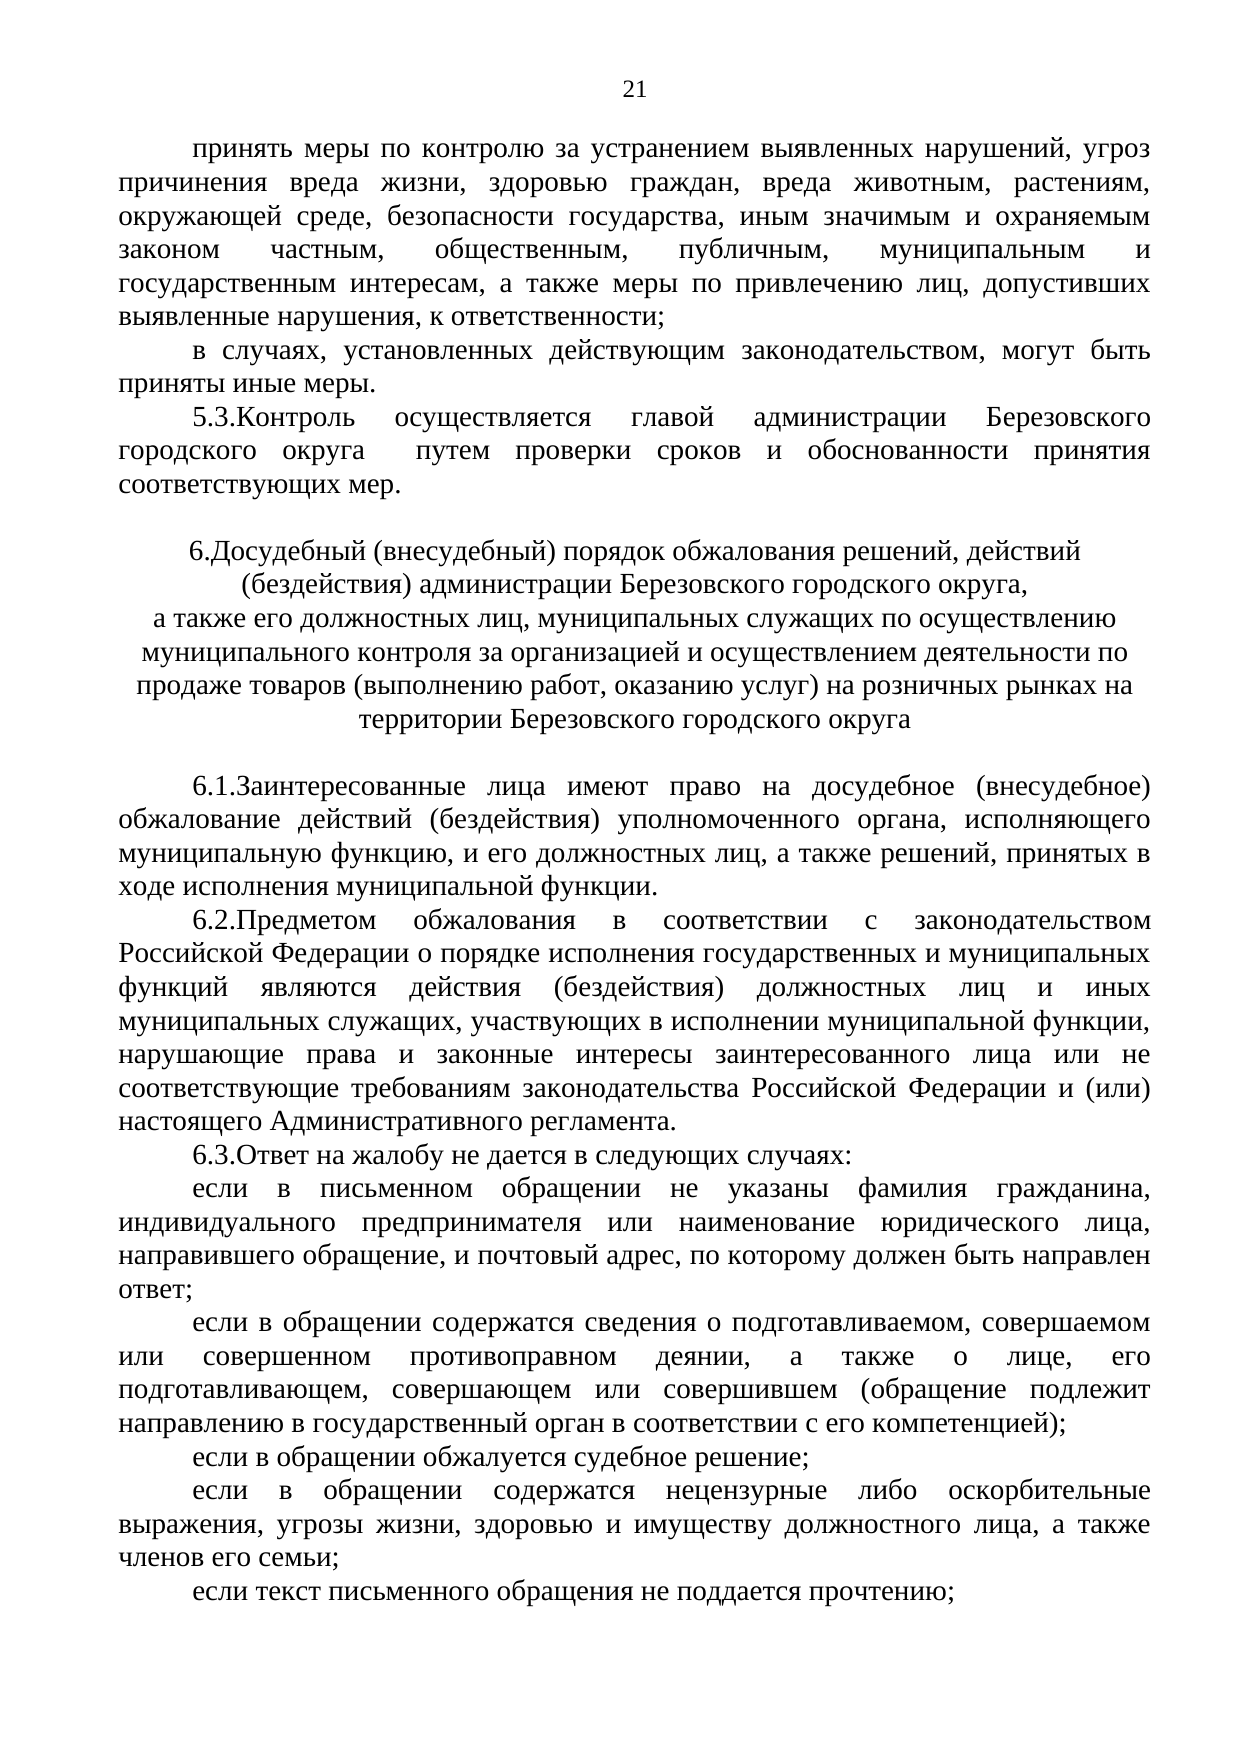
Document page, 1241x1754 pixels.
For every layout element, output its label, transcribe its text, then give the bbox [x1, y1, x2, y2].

text 6.3.Ответ на жалобу не дается в следующих случаях: [118, 1137, 1152, 1170]
text 6.2.Предметом обжалования в соответствии с законодательством Российской Федерации о порядке исполнения государственных и муниципальных функций являются действия (бездействия) должностных лиц и иных муниципальных служащих, участвующих в исполнении муниципальной функции, нарушающие права и законные интересы заинтересованного лица или не соответствующие требованиям законодательства Российской Федерации и (или) настоящего Административного регламента. [118, 902, 1152, 1137]
text если в письменном обращении не указаны фамилия гражданина, индивидуального предпринимателя или наименование юридического лица, направившего обращение, и почтовый адрес, по которому должен быть направлен ответ; [118, 1170, 1152, 1304]
text принять меры по контролю за устранением выявленных нарушений, угроз причинения вреда жизни, здоровью граждан, вреда животным, растениям, окружающей среде, безопасности государства, иным значимым и охраняемым законом частным, общественным, публичным, муниципальным и государственным интересам, а также меры по привлечению лиц, допустивших выявленные нарушения, к ответственности; [118, 131, 1152, 332]
text если в обращении содержатся нецензурные либо оскорбительные выражения, угрозы жизни, здоровью и имуществу должностного лица, а также членов его семьи; [118, 1472, 1152, 1573]
text а также его должностных лиц, муниципальных служащих по осуществлению муниципального контроля за организацией и осуществлением деятельности по продаже товаров (выполнению работ, оказанию услуг) на розничных рынках на территории Березовского городского округа [118, 600, 1152, 734]
text 6.Досудебный (внесудебный) порядок обжалования решений, действий (бездействия) администрации Березовского городского округа, [118, 533, 1152, 600]
text если текст письменного обращения не поддается прочтению; [118, 1573, 1152, 1606]
text 6.1.Заинтересованные лица имеют право на досудебное (внесудебное) обжалование действий (бездействия) уполномоченного органа, исполняющего муниципальную функцию, и его должностных лиц, а также решений, принятых в ходе исполнения муниципальной функции. [118, 768, 1152, 902]
text если в обращении содержатся сведения о подготавливаемом, совершаемом или совершенном противоправном деянии, а также о лице, его подготавливающем, совершающем или совершившем (обращение подлежит направлению в государственный орган в соответствии с его компетенцией); [118, 1304, 1152, 1439]
text 5.3.Контроль осуществляется главой администрации Березовского городского округа путем проверки сроков и обоснованности принятия соответствующих мер. [118, 399, 1152, 499]
text если в обращении обжалуется судебное решение; [118, 1439, 1152, 1472]
text в случаях, установленных действующим законодательством, могут быть приняты иные меры. [118, 332, 1152, 399]
